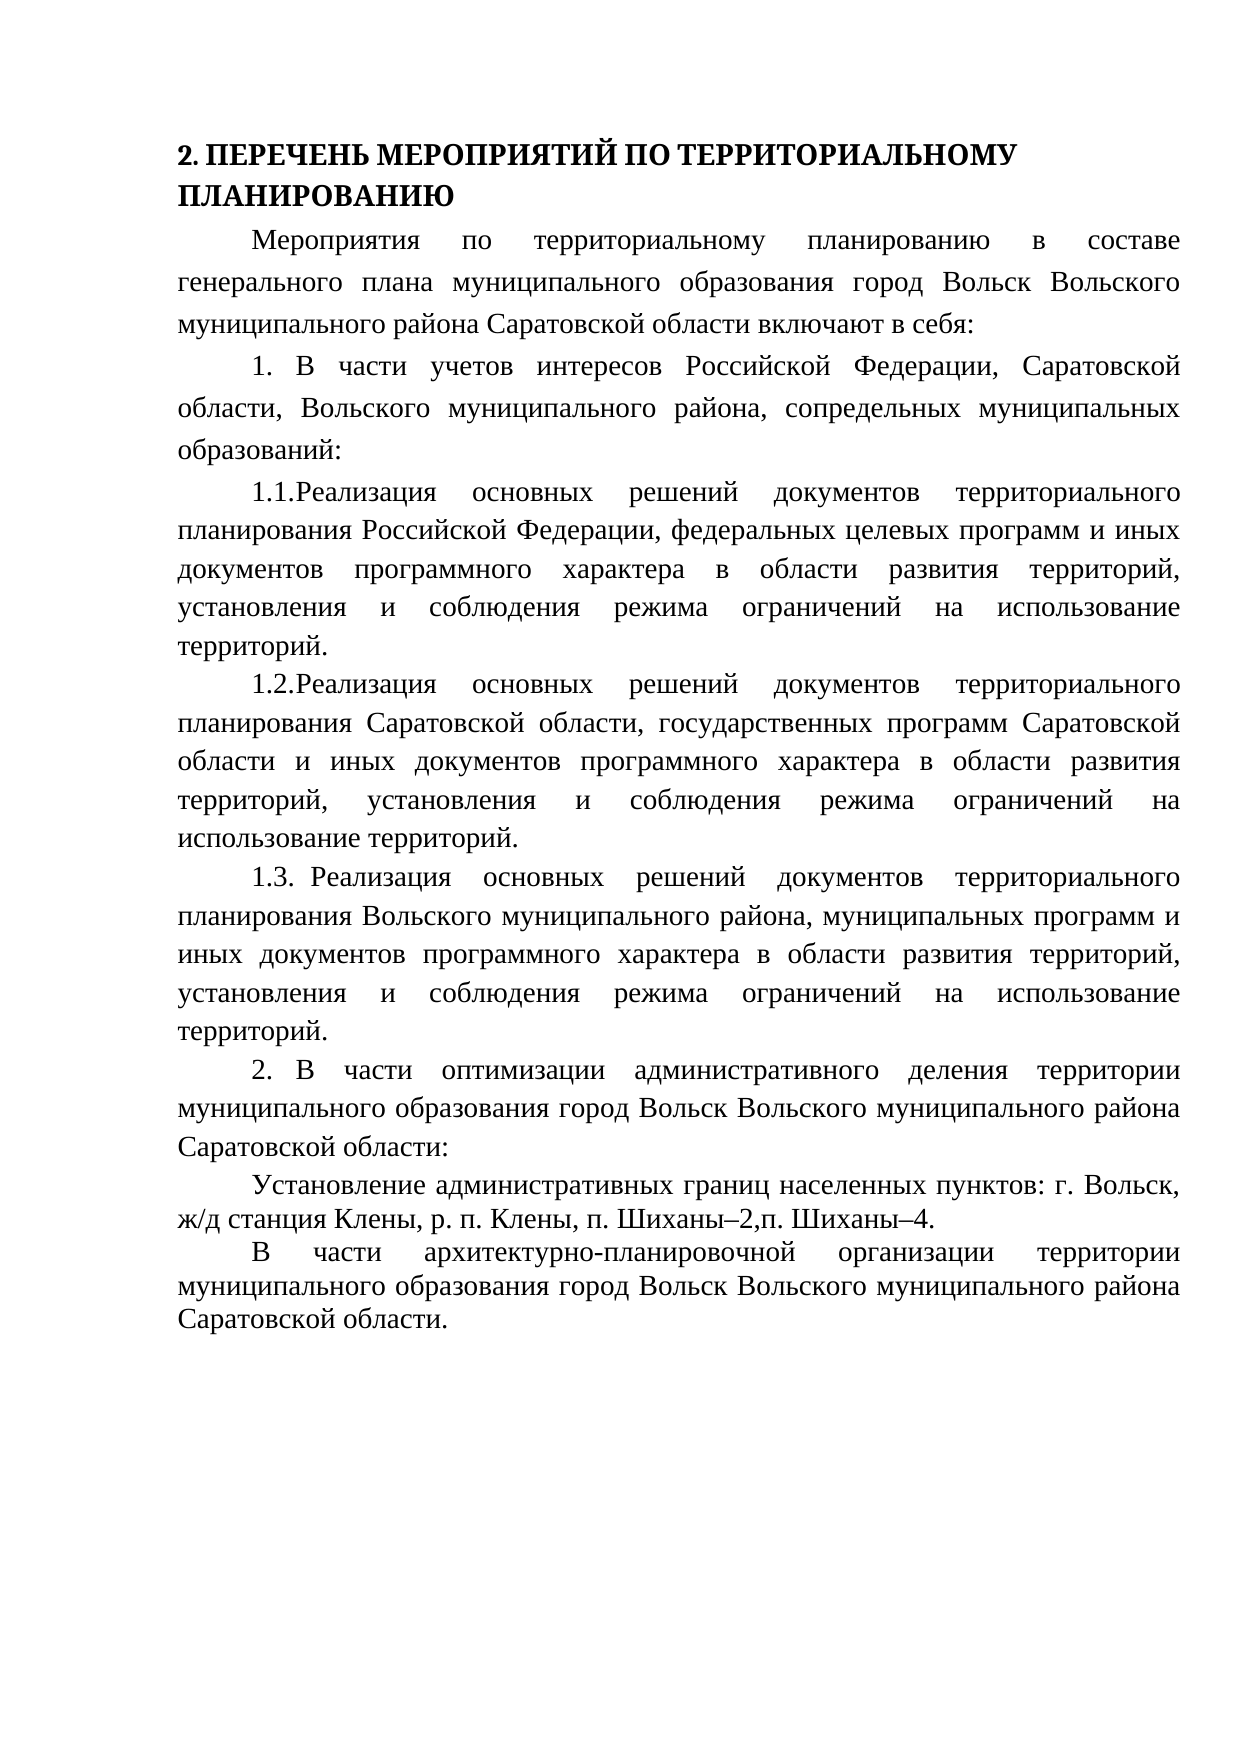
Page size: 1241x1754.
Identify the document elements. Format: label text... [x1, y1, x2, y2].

list В части учетов интересов Российской Федерации, Саратовской области, Вольского муниципального района, сопредельных муниципальных образований: [177, 348, 1181, 465]
list Реализация основных решений документов территориального планирования Вольского муниципального района, муниципальных программ и иных документов программного характера в области развития территорий, установления и соблюдения режима ограничений на использование территорий. [177, 859, 1181, 1047]
list В части оптимизации административного деления территории муниципального образования город Вольск Вольского муниципального района Саратовской области: [177, 1052, 1181, 1162]
list Реализация основных решений документов территориального планирования Российской Федерации, федеральных целевых программ и иных документов программного характера в области развития территорий, установления и соблюдения режима ограничений на использование территорий. [177, 474, 1181, 661]
text Установление административных границ населенных пунктов: г. Вольск, ж/д станция Клены, р. п. Клены, п. Шиханы–2,п. Шиханы–4. [177, 1167, 1181, 1234]
text В части архитектурно-планировочной организации территории муниципального образования город Вольск Вольского муниципального района Саратовской области. [177, 1234, 1181, 1335]
list Реализация основных решений документов территориального планирования Саратовской области, государственных программ Саратовской области и иных документов программного характера в области развития территорий, установления и соблюдения режима ограничений на использование территорий. [177, 666, 1181, 854]
subtitle 2. ПЕРЕЧЕНЬ МЕРОПРИЯТИЙ ПО ТЕРРИТОРИАЛЬНОМУ ПЛАНИРОВАНИЮ [177, 139, 1181, 214]
text Мероприятия по территориальному планированию в составе генерального плана муниципального образования город Вольск Вольского муниципального района Саратовской области включают в себя: [177, 222, 1181, 340]
